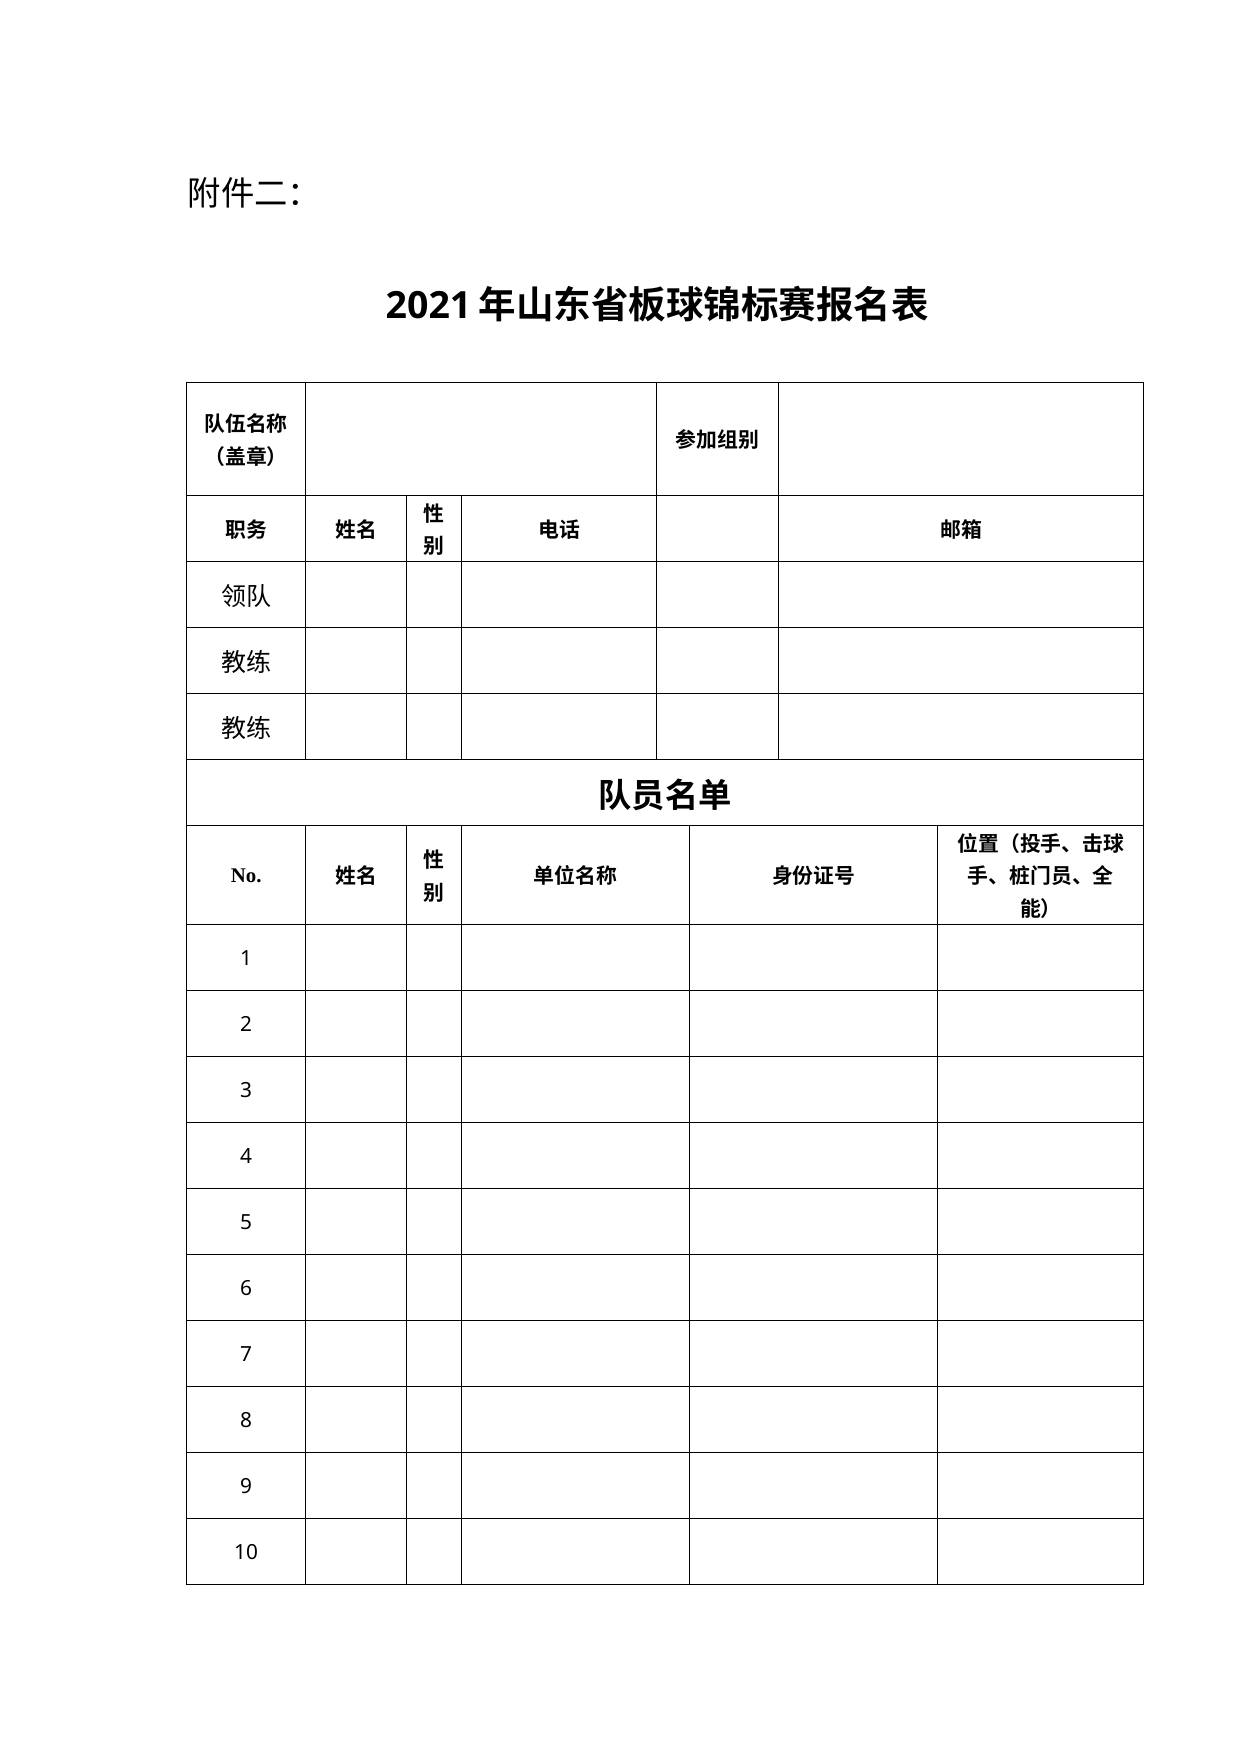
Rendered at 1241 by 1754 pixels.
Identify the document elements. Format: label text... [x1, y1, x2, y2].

table_cell 队伍名称 （盖章） [187, 383, 305, 495]
table_cell 电话 [462, 496, 656, 561]
table_cell 姓名 [306, 496, 406, 561]
table_cell [407, 991, 461, 1056]
table_cell [690, 1255, 937, 1320]
table_cell [306, 1255, 406, 1320]
table_cell 9 [187, 1453, 305, 1518]
table_cell [462, 628, 656, 693]
table_cell [407, 1519, 461, 1584]
table_cell [407, 1255, 461, 1320]
table_header 2021年山东省板球锦标赛报名表 [186, 224, 1144, 382]
table_cell [938, 925, 1143, 990]
table_cell [407, 1123, 461, 1188]
table_cell 教练 [187, 694, 305, 759]
table_cell 教练 [187, 628, 305, 693]
table_cell 队员名单 [187, 760, 1143, 825]
table_cell [938, 1255, 1143, 1320]
table_cell 6 [187, 1255, 305, 1320]
table_cell [407, 1189, 461, 1254]
table_cell [938, 1453, 1143, 1518]
table_cell [938, 991, 1143, 1056]
table_cell [462, 1057, 689, 1122]
table_cell [306, 1519, 406, 1584]
table_cell [462, 562, 656, 627]
table_cell [462, 1519, 689, 1584]
table_cell [690, 925, 937, 990]
table_cell [690, 991, 937, 1056]
table_cell [306, 991, 406, 1056]
table_cell [657, 628, 778, 693]
table_cell 4 [187, 1123, 305, 1188]
table_cell [779, 562, 1143, 627]
table_cell 单位名称 [462, 826, 689, 924]
table_cell 5 [187, 1189, 305, 1254]
table_cell [462, 1387, 689, 1452]
table_cell [938, 1519, 1143, 1584]
table_cell [306, 925, 406, 990]
table_cell 职务 [187, 496, 305, 561]
table_cell 身份证号 [690, 826, 937, 924]
table_cell [462, 991, 689, 1056]
table_cell 邮箱 [779, 496, 1143, 561]
table_cell 参加组别 [657, 383, 778, 495]
table_cell [462, 1321, 689, 1386]
table_cell [306, 1057, 406, 1122]
table_cell [657, 562, 778, 627]
table_cell [407, 1321, 461, 1386]
table_cell No. [187, 826, 305, 924]
table_cell [462, 1123, 689, 1188]
table_cell [938, 1189, 1143, 1254]
table_cell [407, 694, 461, 759]
table_cell [306, 1123, 406, 1188]
table_cell [690, 1321, 937, 1386]
table_cell [938, 1321, 1143, 1386]
text 附件二： [187, 159, 1053, 224]
table_cell 7 [187, 1321, 305, 1386]
table_cell [462, 1255, 689, 1320]
table_cell [306, 694, 406, 759]
table_cell 性别 [407, 826, 461, 924]
table_cell [657, 694, 778, 759]
table_cell 2 [187, 991, 305, 1056]
table_cell 位置（投手、击球手、桩门员、全能） [938, 826, 1143, 924]
table_cell [407, 628, 461, 693]
table_cell 姓名 [306, 826, 406, 924]
table_cell [779, 383, 1143, 495]
table_cell [938, 1123, 1143, 1188]
table_cell [306, 1453, 406, 1518]
table_cell [306, 1387, 406, 1452]
table_cell [690, 1057, 937, 1122]
table_cell [407, 1057, 461, 1122]
table_cell [306, 628, 406, 693]
table_cell [690, 1387, 937, 1452]
table_cell [690, 1189, 937, 1254]
table_cell [306, 562, 406, 627]
table_cell 3 [187, 1057, 305, 1122]
table_cell [779, 694, 1143, 759]
table_cell 领队 [187, 562, 305, 627]
table_cell [306, 383, 656, 495]
table_cell [690, 1453, 937, 1518]
table_cell [306, 1321, 406, 1386]
table_cell [462, 1189, 689, 1254]
table_cell [407, 1387, 461, 1452]
table_cell [779, 628, 1143, 693]
table_cell 性别 [407, 496, 461, 561]
table_cell [938, 1387, 1143, 1452]
table_cell [462, 925, 689, 990]
table_cell [407, 925, 461, 990]
table_cell [462, 694, 656, 759]
table_cell [690, 1519, 937, 1584]
table_cell 8 [187, 1387, 305, 1452]
table_cell [690, 1123, 937, 1188]
table_cell [462, 1453, 689, 1518]
table_cell [306, 1189, 406, 1254]
table_cell [407, 562, 461, 627]
table_cell 1 [187, 925, 305, 990]
table_cell [407, 1453, 461, 1518]
table_cell [657, 496, 778, 561]
table_cell 10 [187, 1519, 305, 1584]
table_cell [938, 1057, 1143, 1122]
